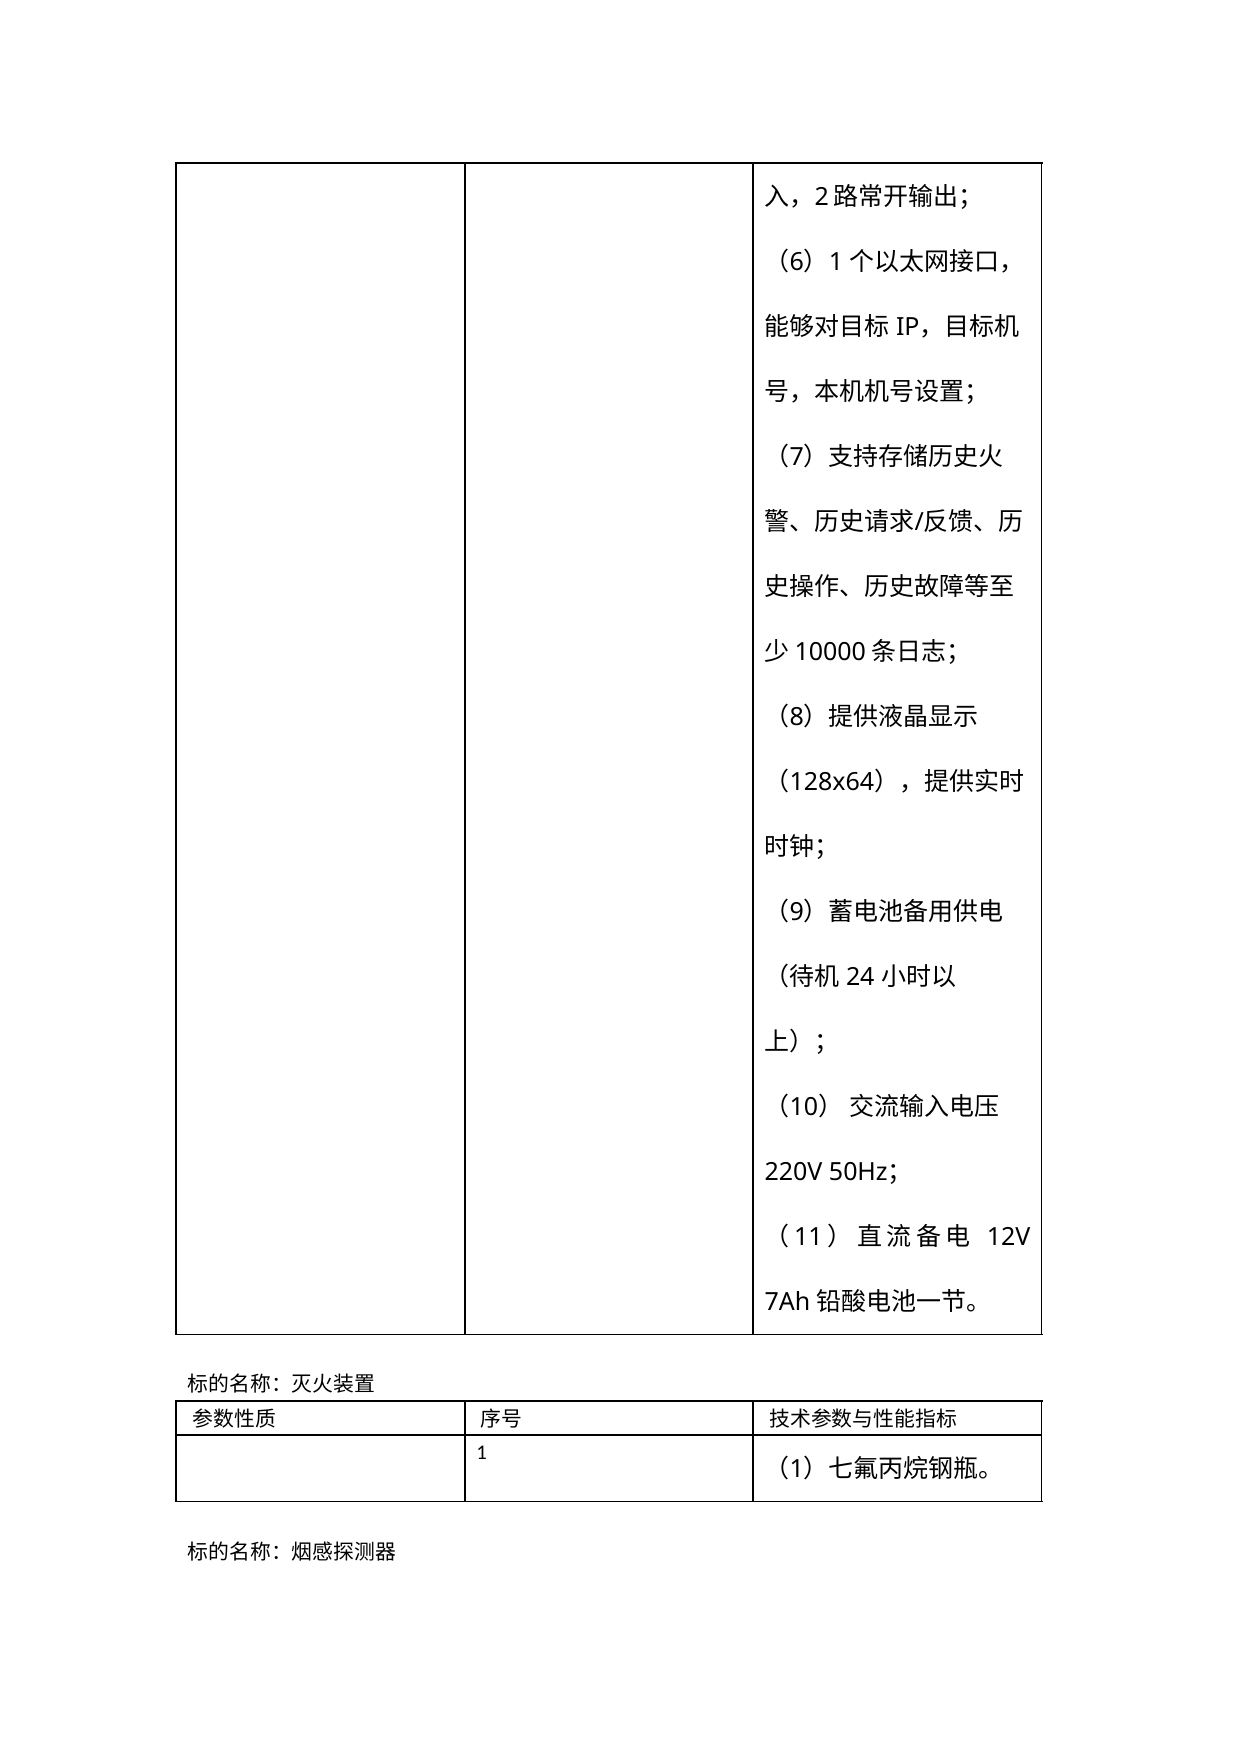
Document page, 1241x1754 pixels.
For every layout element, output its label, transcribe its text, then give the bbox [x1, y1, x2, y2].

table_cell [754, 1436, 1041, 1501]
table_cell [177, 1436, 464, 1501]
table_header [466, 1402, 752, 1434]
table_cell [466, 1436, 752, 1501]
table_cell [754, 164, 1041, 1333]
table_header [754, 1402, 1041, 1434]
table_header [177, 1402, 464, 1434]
text 标的名称：烟感探测器 [187, 1535, 1053, 1567]
text 标的名称：灭火装置 [187, 1368, 1053, 1400]
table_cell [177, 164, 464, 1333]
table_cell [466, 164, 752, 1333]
